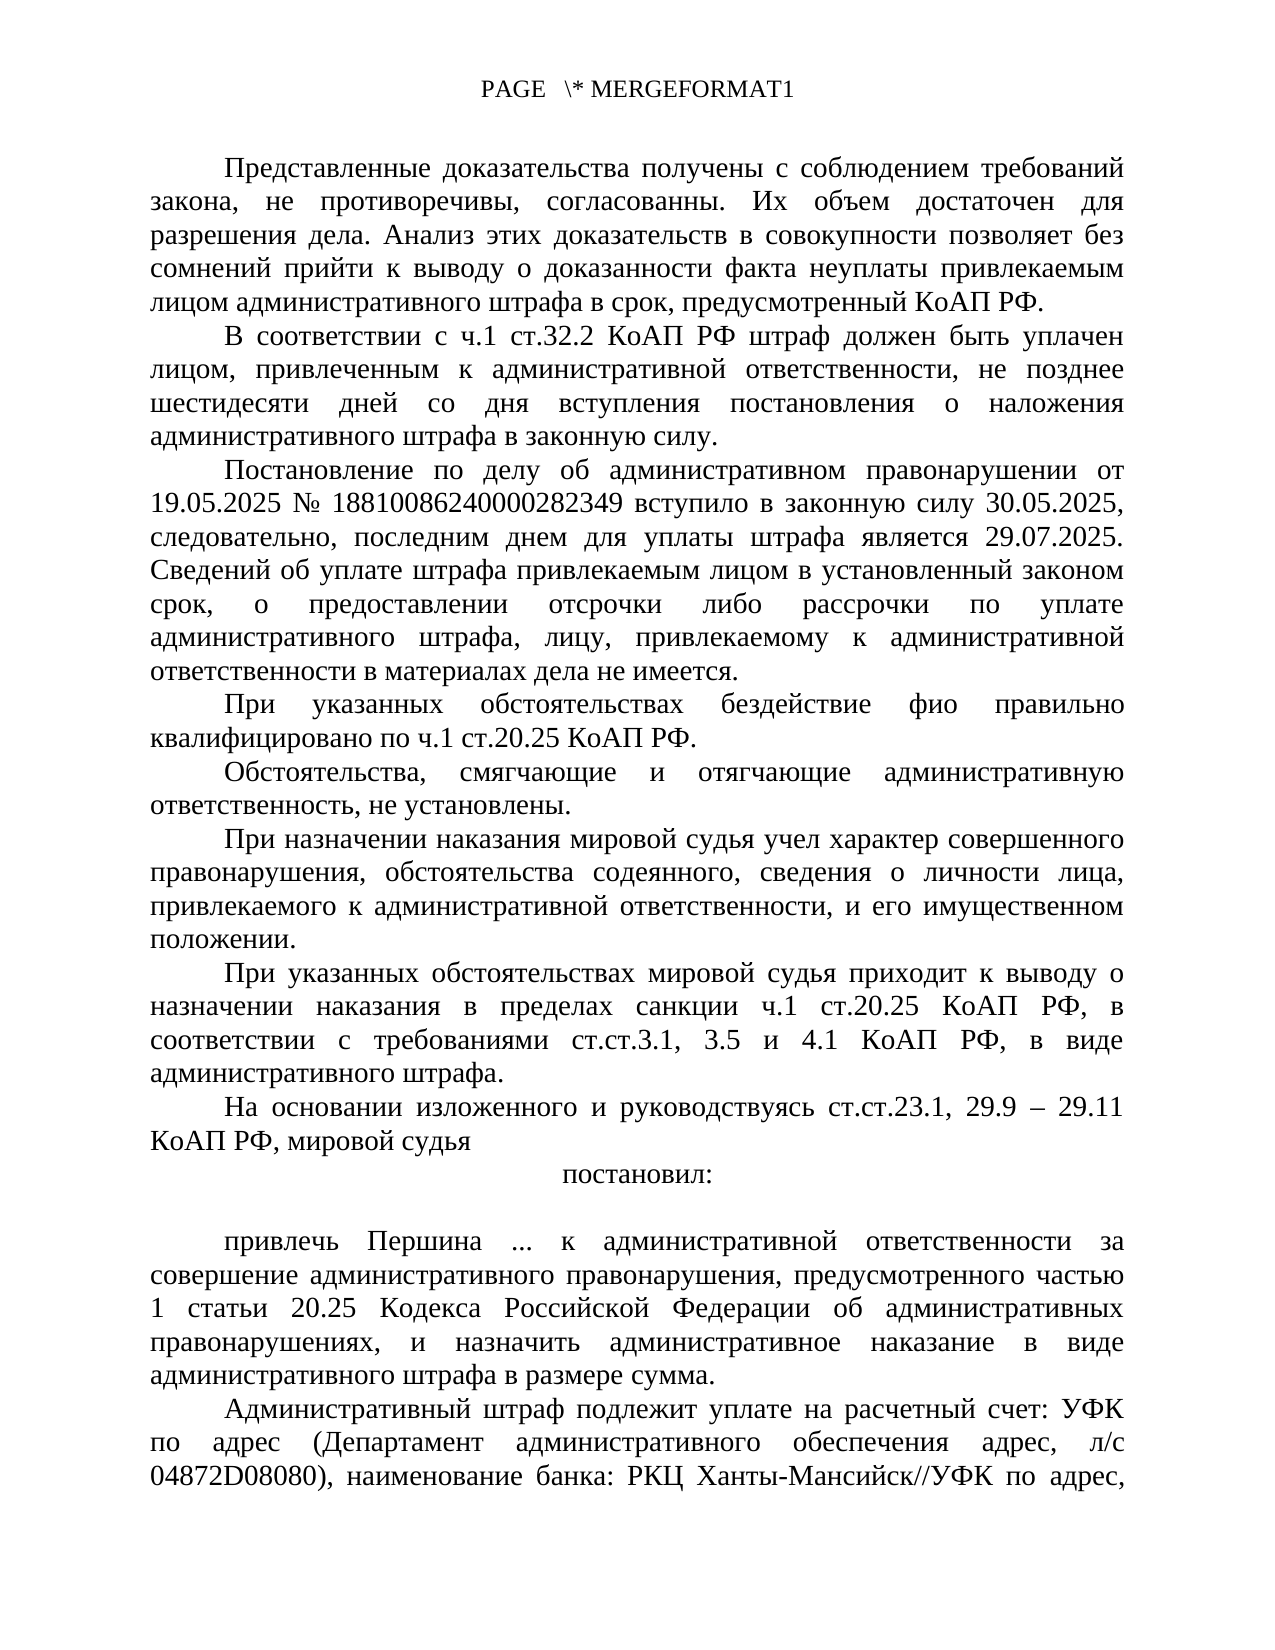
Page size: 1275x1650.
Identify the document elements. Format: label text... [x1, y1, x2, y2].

text Представленные доказательства получены с соблюдением требований закона, не противоречивы, согласованны. Их объем достаточен для разрешения дела. Анализ этих доказательств в совокупности позволяет без сомнений прийти к выводу о доказанности факта неуплаты привлекаемым лицом административного штрафа в срок, предусмотренный КоАП РФ. [150, 150, 1125, 318]
text Обстоятельства, смягчающие и отягчающие административную ответственность, не установлены. [150, 754, 1125, 821]
text При назначении наказания мировой судья учел характер совершенного правонарушения, обстоятельства содеянного, сведения о личности лица, привлекаемого к административной ответственности, и его имущественном положении. [150, 821, 1125, 955]
text привлечь Першина ... к административной ответственности за совершение административного правонарушения, предусмотренного частью 1 статьи 20.25 Кодекса Российской Федерации об административных правонарушениях, и назначить административное наказание в виде административного штрафа в размере сумма. [150, 1223, 1125, 1391]
text постановил: [150, 1156, 1125, 1190]
text При указанных обстоятельствах бездействие фио правильно квалифицировано по ч.1 ст.20.25 КоАП РФ. [150, 687, 1125, 754]
text При указанных обстоятельствах мировой судья приходит к выводу о назначении наказания в пределах санкции ч.1 ст.20.25 КоАП РФ, в соответствии с требованиями ст.ст.3.1, 3.5 и 4.1 КоАП РФ, в виде административного штрафа. [150, 955, 1125, 1089]
text В соответствии с ч.1 ст.32.2 КоАП РФ штраф должен быть уплачен лицом, привлеченным к административной ответственности, не позднее шестидесяти дней со дня вступления постановления о наложения административного штрафа в законную силу. [150, 318, 1125, 452]
text На основании изложенного и руководствуясь ст.ст.23.1, 29.9 – 29.11 КоАП РФ, мировой судья [150, 1089, 1125, 1156]
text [150, 1391, 1125, 1492]
text Постановление по делу об административном правонарушении от 19.05.2025 № 18810086240000282349 вступило в законную силу 30.05.2025, следовательно, последним днем для уплаты штрафа является 29.07.2025. Сведений об уплате штрафа привлекаемым лицом в установленный законом срок, о предоставлении отсрочки либо рассрочки по уплате административного штрафа, лицу, привлекаемому к административной ответственности в материалах дела не имеется. [150, 452, 1125, 687]
